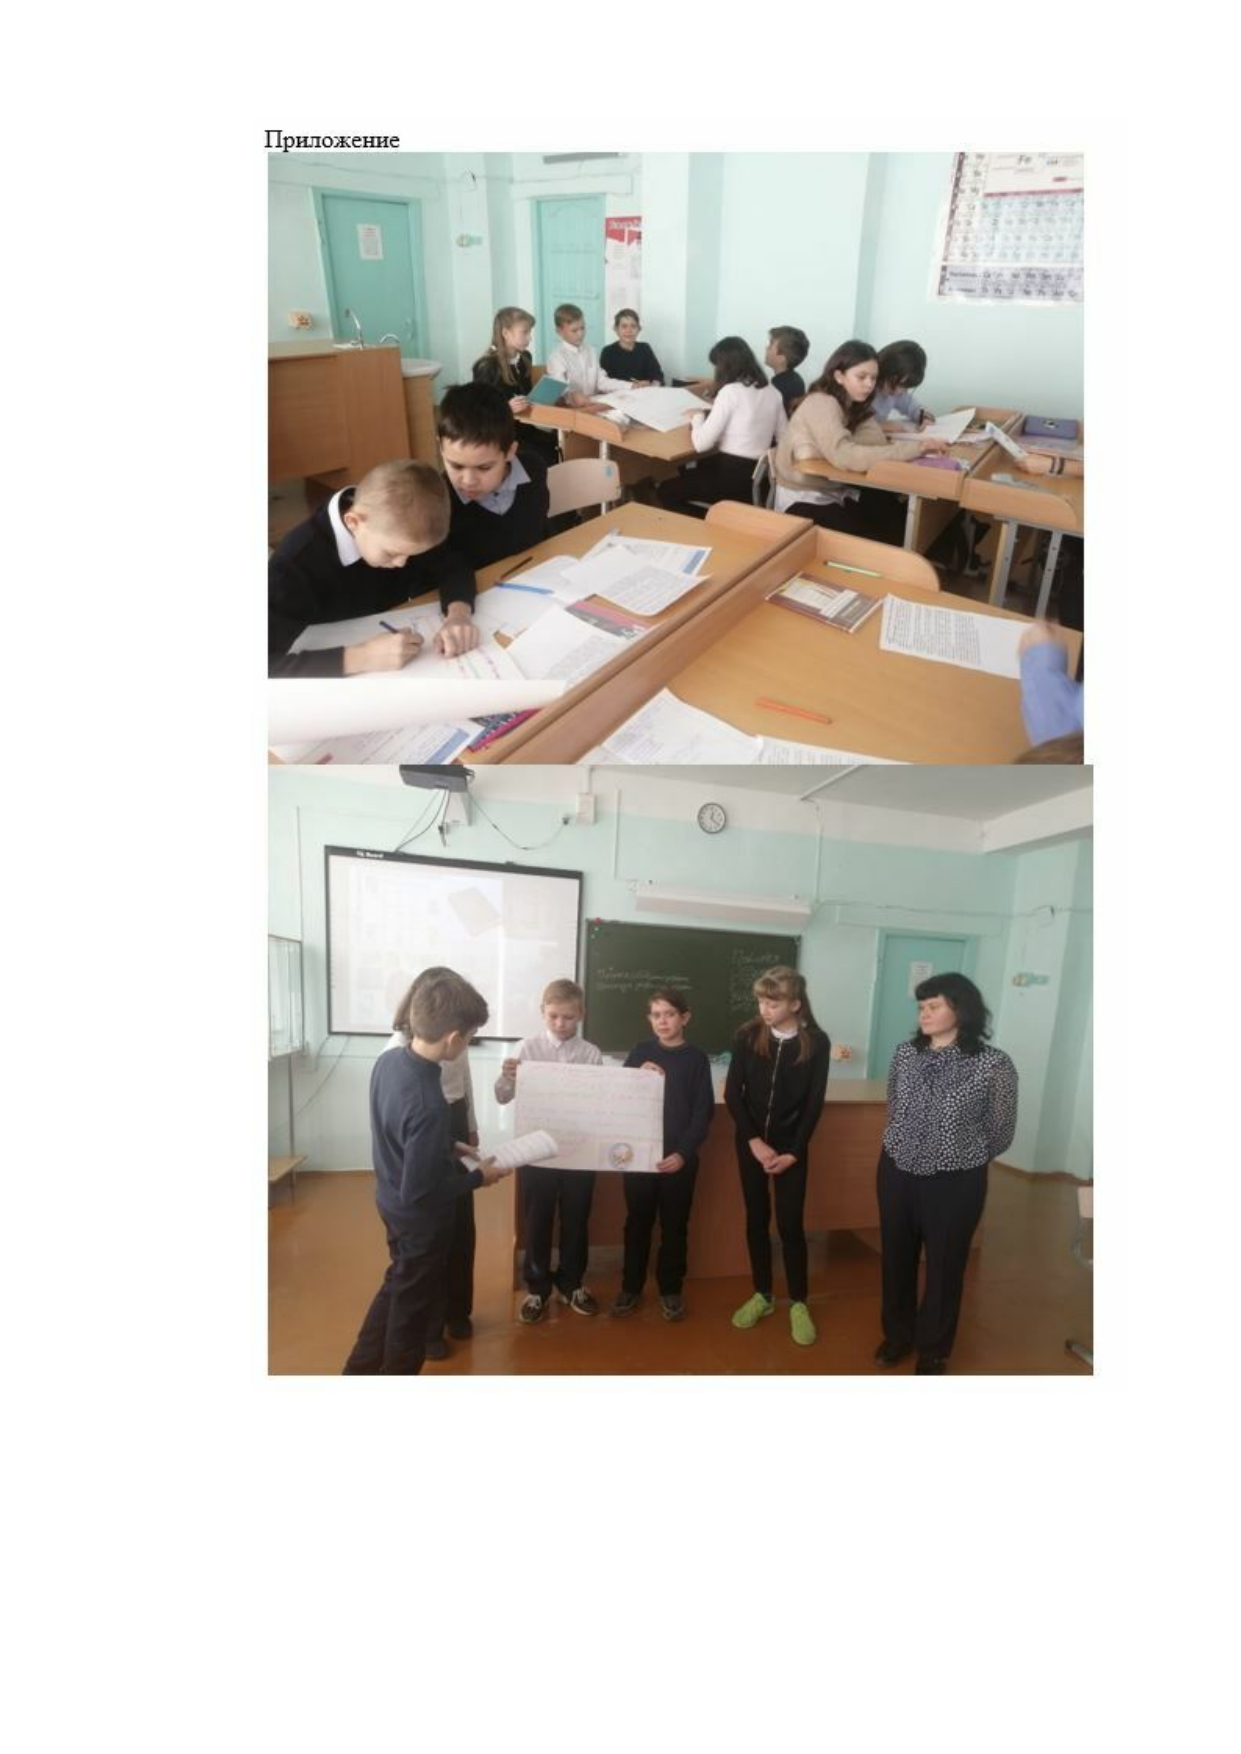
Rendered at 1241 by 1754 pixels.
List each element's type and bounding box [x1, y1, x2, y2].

picture [251, 118, 1128, 1393]
